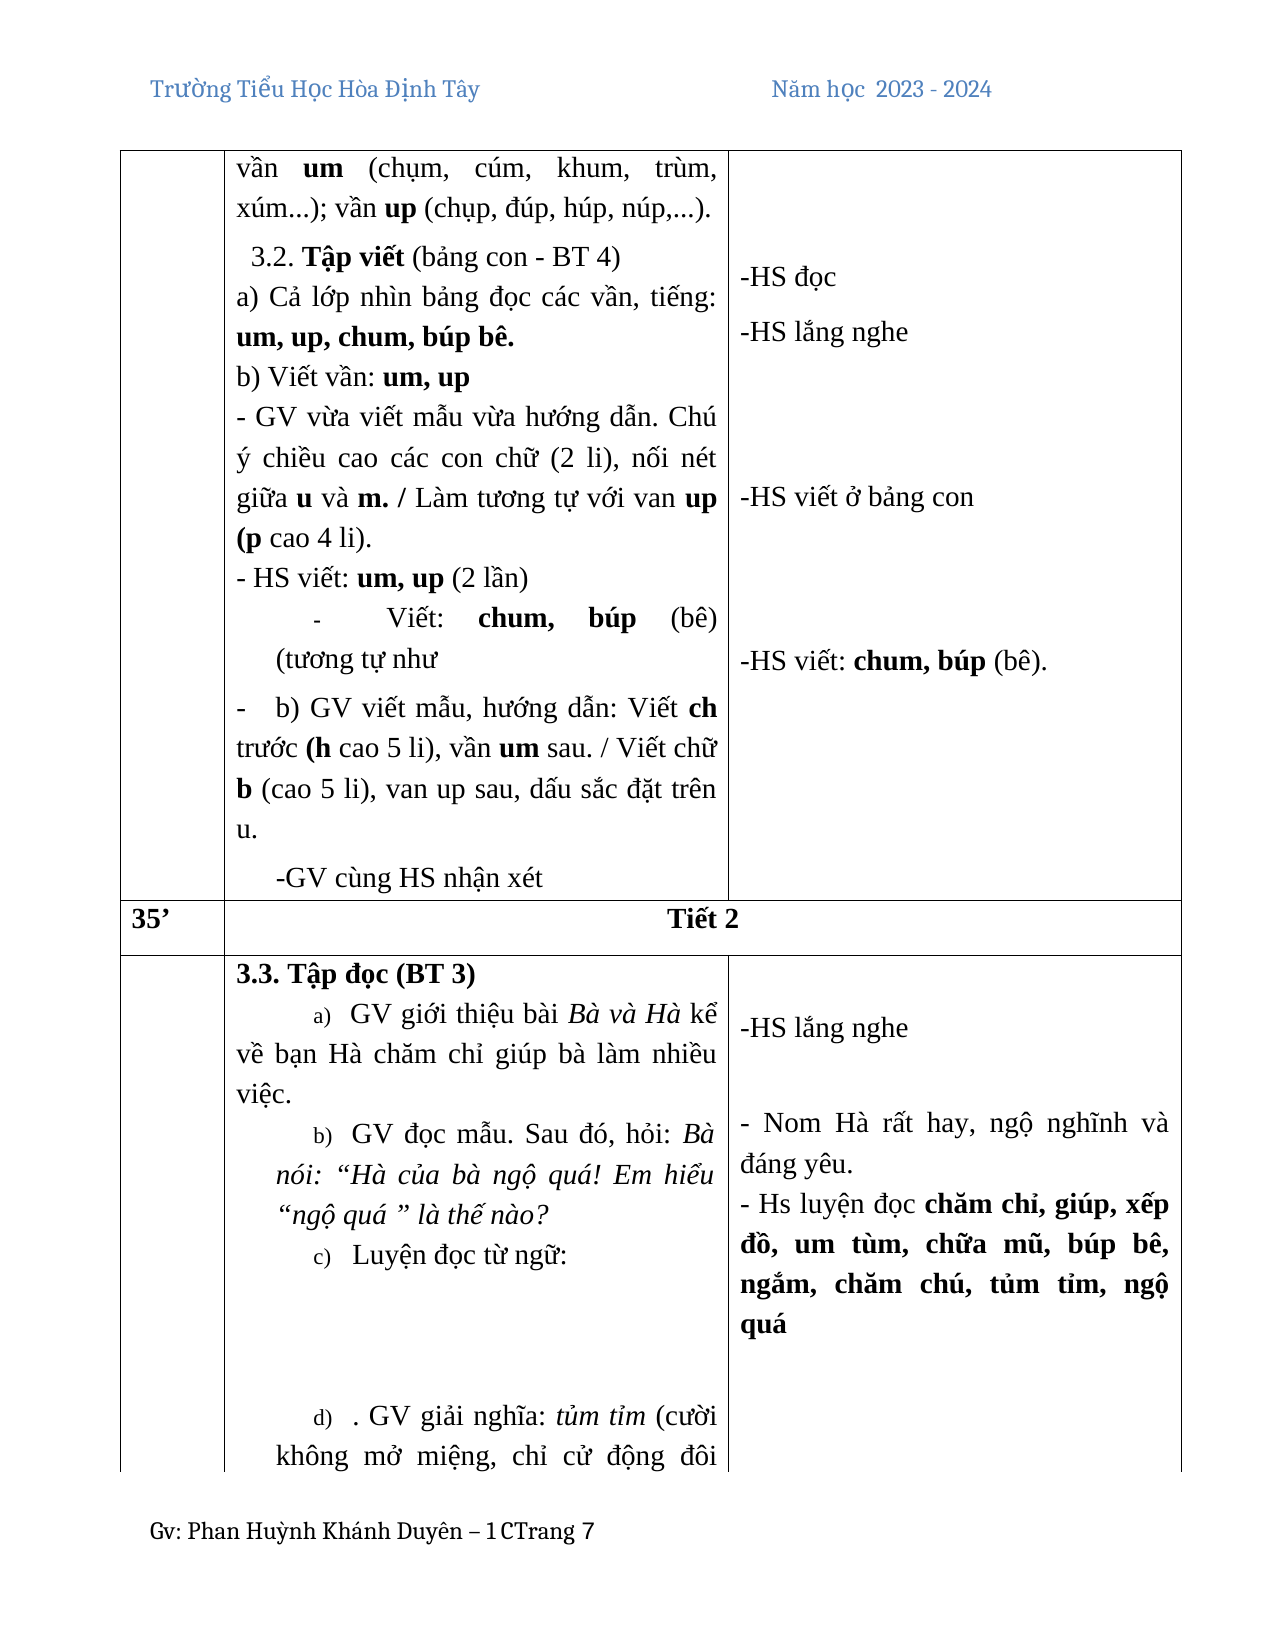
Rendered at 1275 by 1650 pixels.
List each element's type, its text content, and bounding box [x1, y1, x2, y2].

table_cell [729, 956, 1181, 1472]
table_cell Tiết 2 [225, 901, 1181, 955]
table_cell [225, 956, 728, 1472]
table_cell [121, 151, 224, 900]
table_cell 35’ [121, 901, 224, 955]
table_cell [729, 151, 1181, 900]
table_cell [225, 151, 728, 900]
table_cell [121, 956, 224, 1472]
